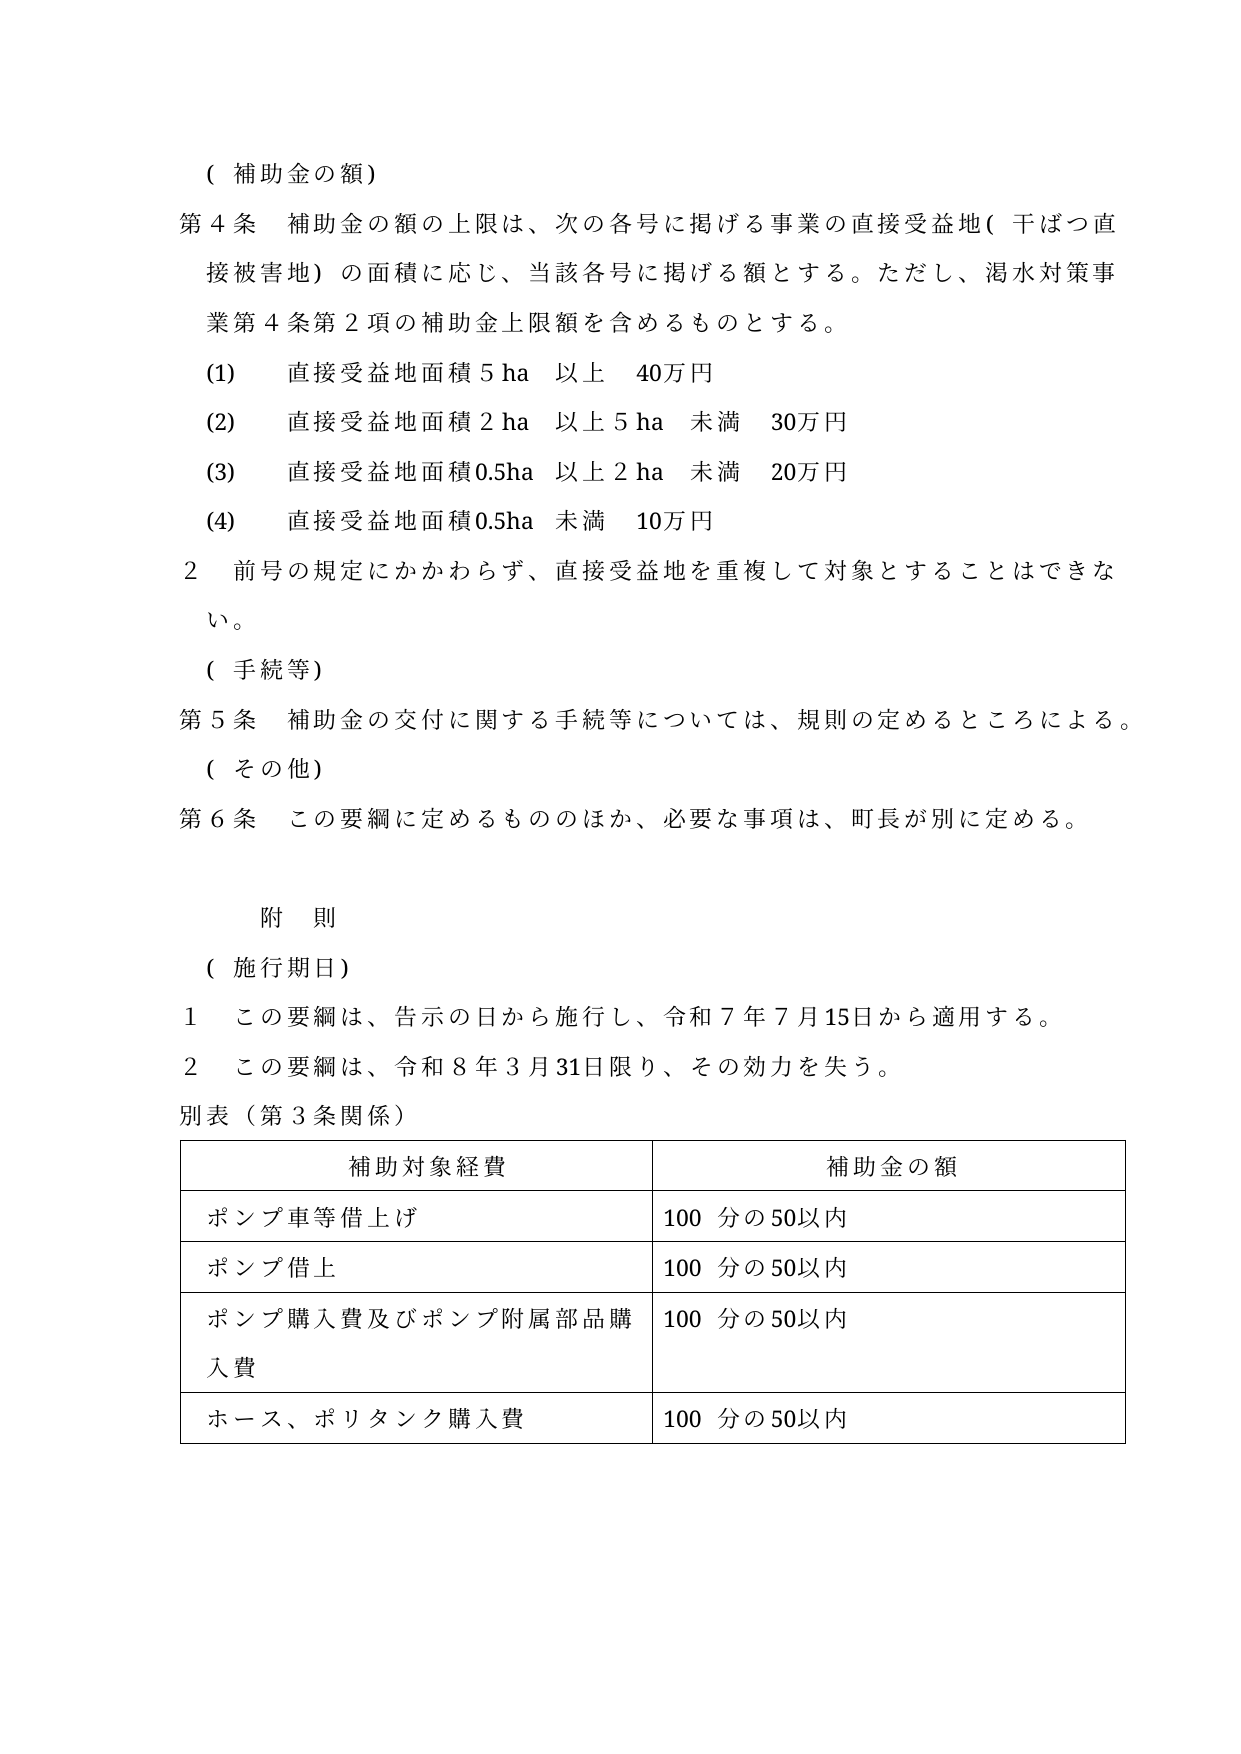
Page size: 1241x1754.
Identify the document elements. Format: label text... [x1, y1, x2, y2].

table_cell 100分の50以内 [653, 1242, 1125, 1292]
text ２ 前号の規定にかかわらず、直接受益地を重複して対象とすることはできない。 [179, 545, 1120, 644]
table_cell ポンプ車等借上げ [181, 1191, 652, 1241]
table_header 補助対象経費 [181, 1141, 652, 1190]
table_cell 100分の50以内 [653, 1393, 1125, 1442]
text (その他) [202, 743, 1120, 793]
table_cell ポンプ購入費及びポンプ附属部品購入費 [181, 1293, 652, 1392]
text １ この要綱は、告示の日から施行し、令和７年７月15日から適用する。 [179, 991, 1120, 1041]
text ２ この要綱は、令和８年３月31日限り、その効力を失う。 [179, 1041, 1120, 1090]
text 第６条 この要綱に定めるもののほか、必要な事項は、町長が別に定める。 [179, 793, 1120, 842]
table_cell ポンプ借上 [181, 1242, 652, 1292]
table_header 補助金の額 [653, 1141, 1125, 1190]
text 別表（第３条関係） [179, 1090, 1120, 1140]
text (1) 直接受益地面積５ha以上 40万円 [202, 346, 1120, 396]
text (補助金の額) [202, 148, 1120, 198]
text 第５条 補助金の交付に関する手続等については、規則の定めるところによる。 [179, 693, 1120, 743]
text (4) 直接受益地面積0.5ha未満 10万円 [202, 495, 1120, 545]
table_cell ホース、ポリタンク購入費 [181, 1393, 652, 1442]
text (手続等) [202, 644, 1120, 693]
text 附 則 [248, 892, 1120, 941]
table_cell 100分の50以内 [653, 1293, 1125, 1392]
text (2) 直接受益地面積２ha以上５ha未満 30万円 [202, 396, 1120, 446]
text (施行期日) [202, 941, 1120, 991]
text 第４条 補助金の額の上限は、次の各号に掲げる事業の直接受益地(干ばつ直接被害地)の面積に応じ、当該各号に掲げる額とする。ただし、渇水対策事業第４条第２項の補助金上限額を含めるものとする。 [179, 198, 1120, 346]
table_cell 100分の50以内 [653, 1191, 1125, 1241]
text (3) 直接受益地面積0.5ha以上２ha未満 20万円 [202, 446, 1120, 495]
